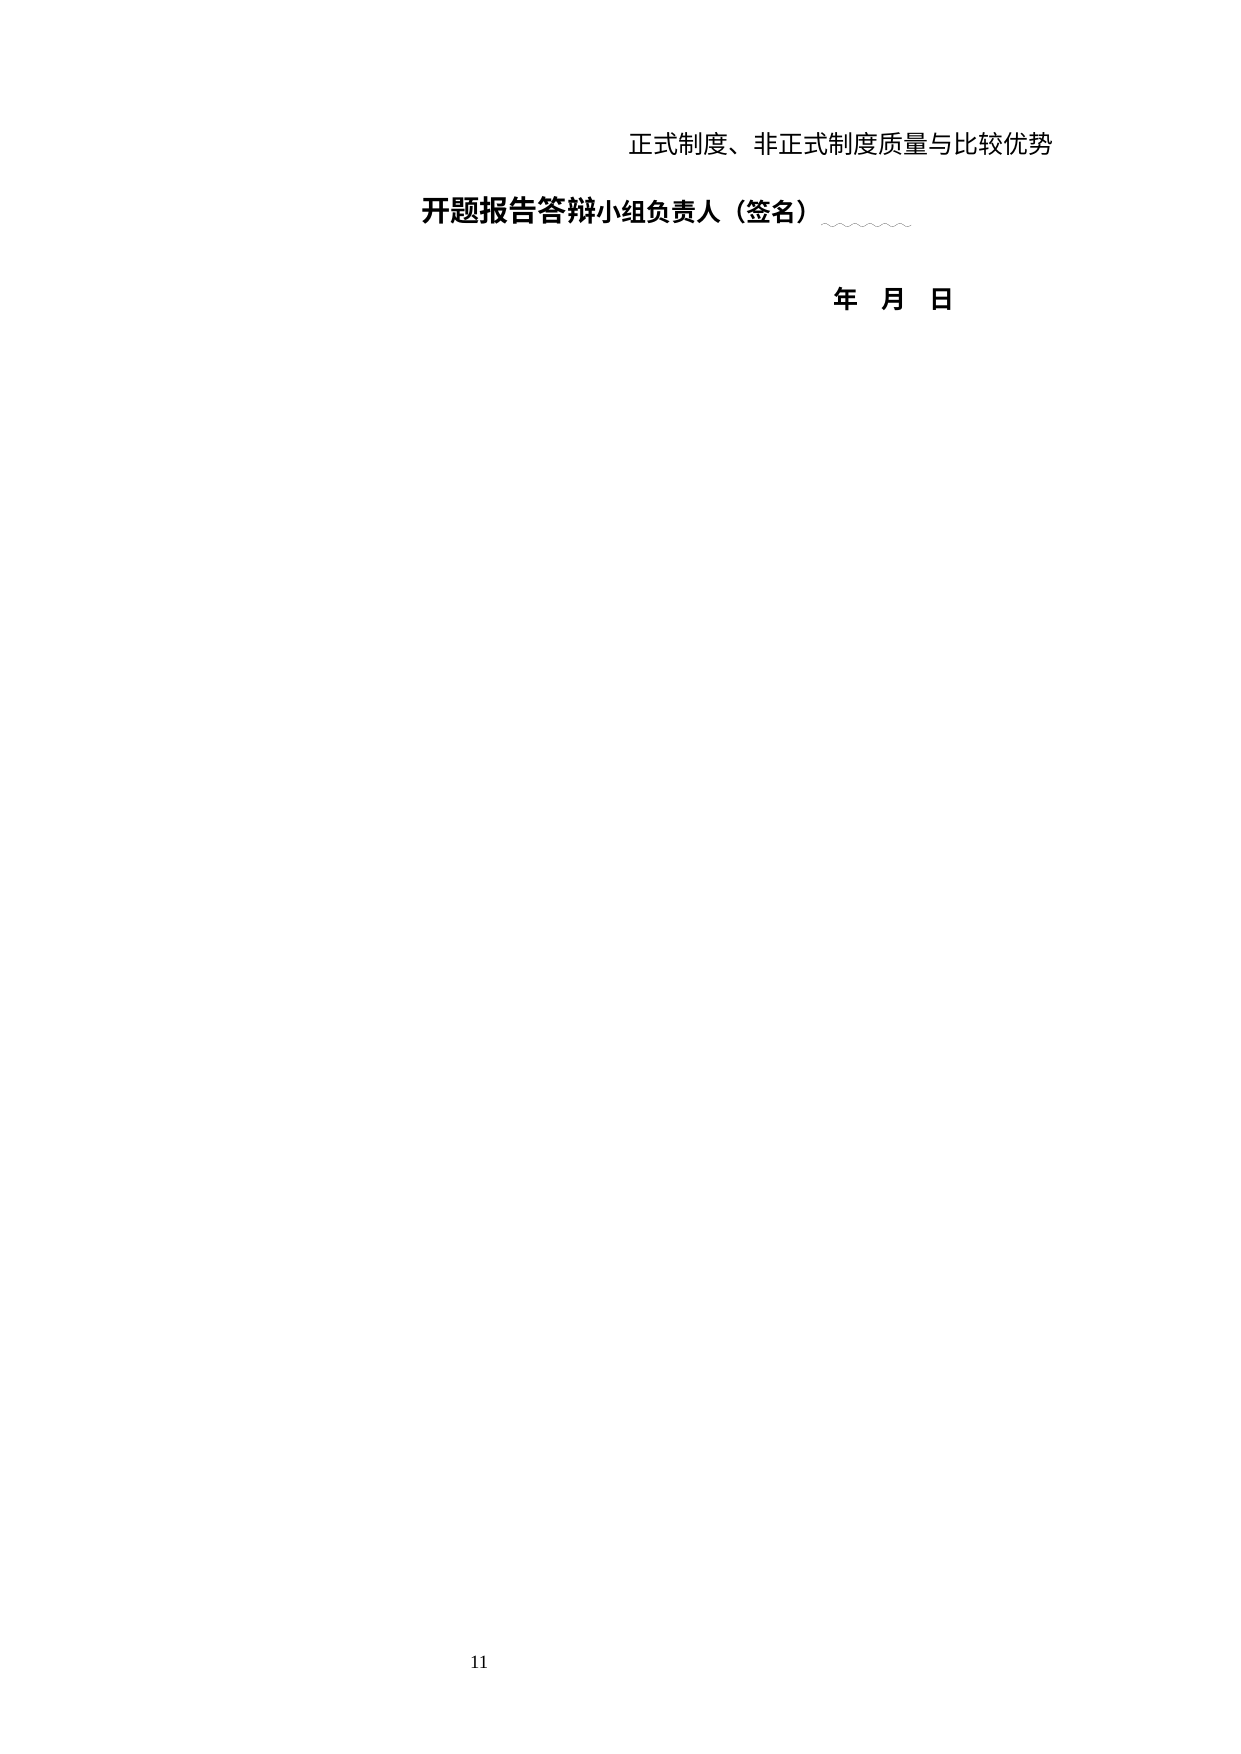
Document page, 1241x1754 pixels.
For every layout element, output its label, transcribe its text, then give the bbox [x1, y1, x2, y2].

text 开题报告答辩小组负责人（签名） [187, 174, 1053, 242]
text 年 月 日 [187, 264, 1053, 332]
